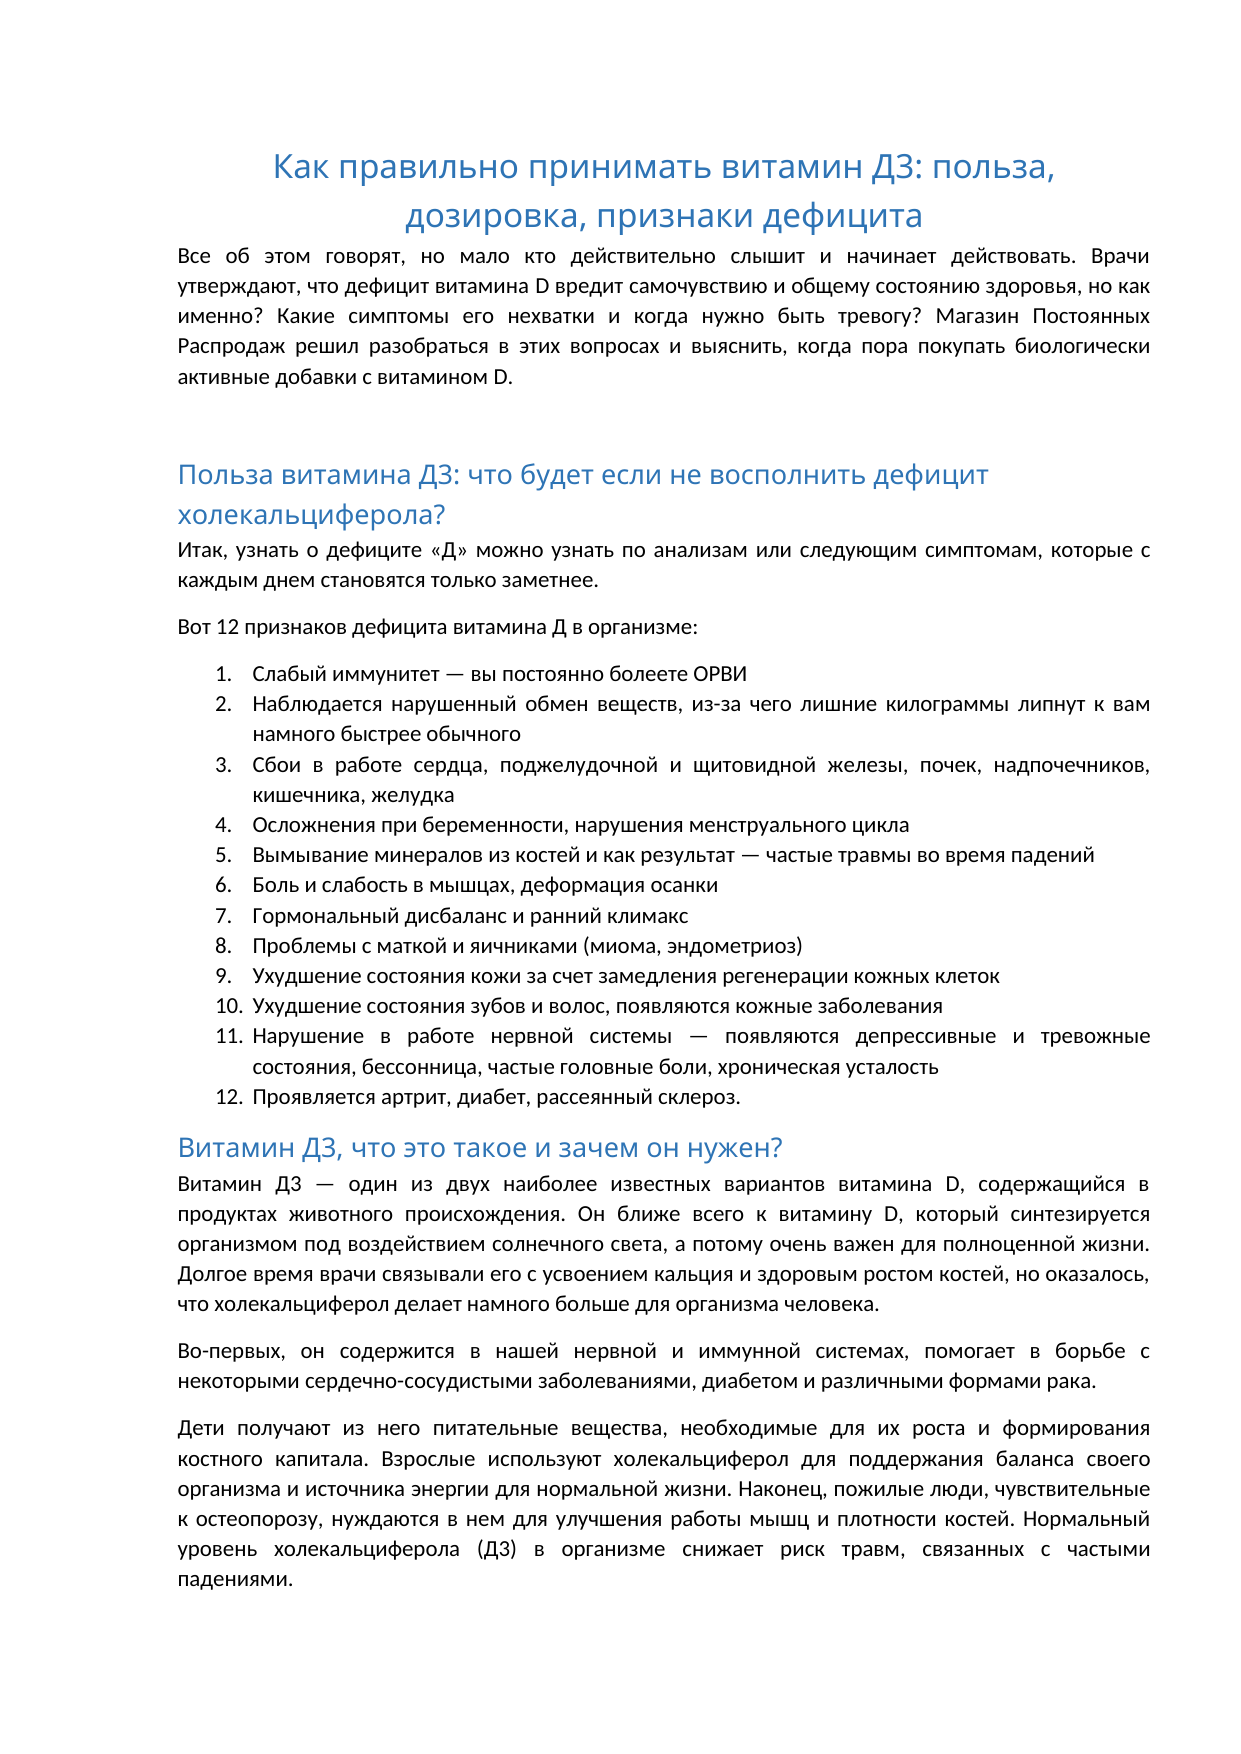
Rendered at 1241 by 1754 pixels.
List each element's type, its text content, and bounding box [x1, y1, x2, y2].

list Гормональный дисбаланс и ранний климакс [215, 901, 1152, 929]
list Вымывание минералов из костей и как результат — частые травмы во время падений [215, 840, 1152, 868]
list Сбои в работе сердца, поджелудочной и щитовидной железы, почек, надпочечников, кишечника, желудка [215, 750, 1152, 808]
text Витамин Д3 — один из двух наиболее известных вариантов витамина D, содержащийся в продуктах животного происхождения. Он ближе всего к витамину D, который синтезируется организмом под воздействием солнечного света, а потому очень важен для полноценной жизни. Долгое время врачи связывали его с усвоением кальция и здоровым ростом костей, но оказалось, что холекальциферол делает намного больше для организма человека. [177, 1169, 1152, 1318]
text Дети получают из него питательные вещества, необходимые для их роста и формирования костного капитала. Взрослые используют холекальциферол для поддержания баланса своего организма и источника энергии для нормальной жизни. Наконец, пожилые люди, чувствительные к остеопорозу, нуждаются в нем для улучшения работы мышц и плотности костей. Нормальный уровень холекальциферола (Д3) в организме снижает риск травм, связанных с частыми падениями. [177, 1413, 1152, 1593]
list Ухудшение состояния кожи за счет замедления регенерации кожных клеток [215, 961, 1152, 989]
text Во-первых, он содержится в нашей нервной и иммунной системах, помогает в борьбе с некоторыми сердечно-сосудистыми заболеваниями, диабетом и различными формами рака. [177, 1336, 1152, 1395]
list Слабый иммунитет — вы постоянно болеете ОРВИ [215, 659, 1152, 687]
text Вот 12 признаков дефицита витамина Д в организме: [177, 612, 1152, 640]
list Нарушение в работе нервной системы — появляются депрессивные и тревожные состояния, бессонница, частые головные боли, хроническая усталость [215, 1022, 1152, 1080]
list Ухудшение состояния зубов и волос, появляются кожные заболевания [215, 991, 1152, 1019]
list Боль и слабость в мышцах, деформация осанки [215, 871, 1152, 899]
list Наблюдается нарушенный обмен веществ, из-за чего лишние килограммы липнут к вам намного быстрее обычного [215, 689, 1152, 748]
text Итак, узнать о дефиците «Д» можно узнать по анализам или следующим симптомам, которые с каждым днем становятся только заметнее. [177, 535, 1152, 593]
list Проблемы с маткой и яичниками (миома, эндометриоз) [215, 931, 1152, 959]
subtitle Польза витамина Д3: что будет если не восполнить дефицит холекальциферола? [177, 456, 1152, 532]
list Проявляется артрит, диабет, рассеянный склероз. [215, 1082, 1152, 1110]
subtitle Как правильно принимать витамин Д3: польза, дозировка, признаки дефицита [177, 143, 1152, 237]
subtitle Витамин Д3, что это такое и зачем он нужен? [177, 1129, 1152, 1166]
list Осложнения при беременности, нарушения менструального цикла [215, 810, 1152, 838]
text Все об этом говорят, но мало кто действительно слышит и начинает действовать. Врачи утверждают, что дефицит витамина D вредит самочувствию и общему состоянию здоровья, но как именно? Какие симптомы его нехватки и когда нужно быть тревогу? Магазин Постоянных Распродаж решил разобраться в этих вопросах и выяснить, когда пора покупать биологически активные добавки с витамином D. [177, 241, 1152, 390]
